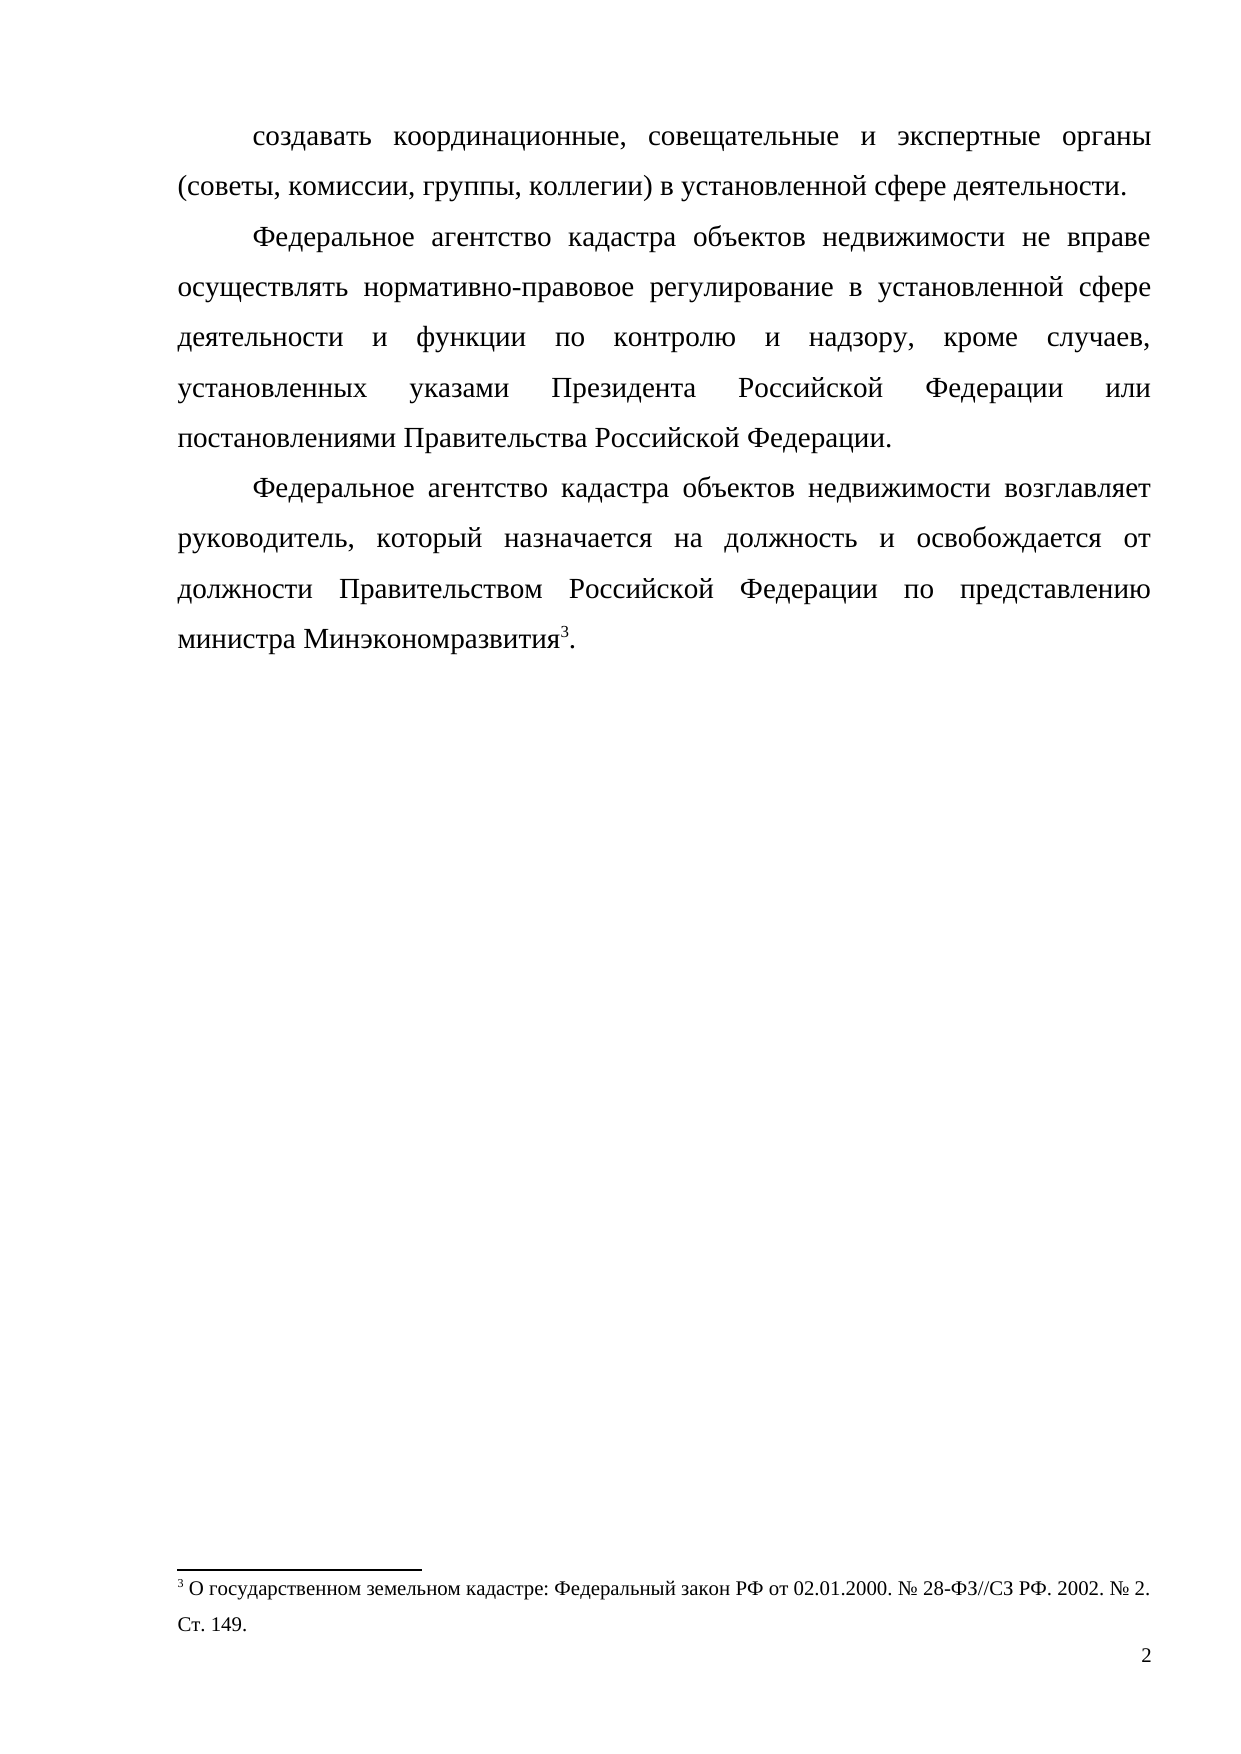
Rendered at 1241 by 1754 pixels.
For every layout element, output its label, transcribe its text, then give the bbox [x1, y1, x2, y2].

text создавать координационные, совещательные и экспертные органы (советы, комиссии, группы, коллегии) в установленной сфере деятельности. [177, 118, 1152, 202]
text Федеральное агентство кадастра объектов недвижимости не вправе осуществлять нормативно-правовое регулирование в установленной сфере деятельности и функции по контролю и надзору, кроме случаев, установленных указами Президента Российской Федерации или постановлениями Правительства Российской Федерации. [177, 219, 1152, 453]
text Федеральное агентство кадастра объектов недвижимости возглавляет руководитель, который назначается на должность и освобождается от должности Правительством Российской Федерации по представлению министра Минэкономразвития. [177, 470, 1152, 655]
